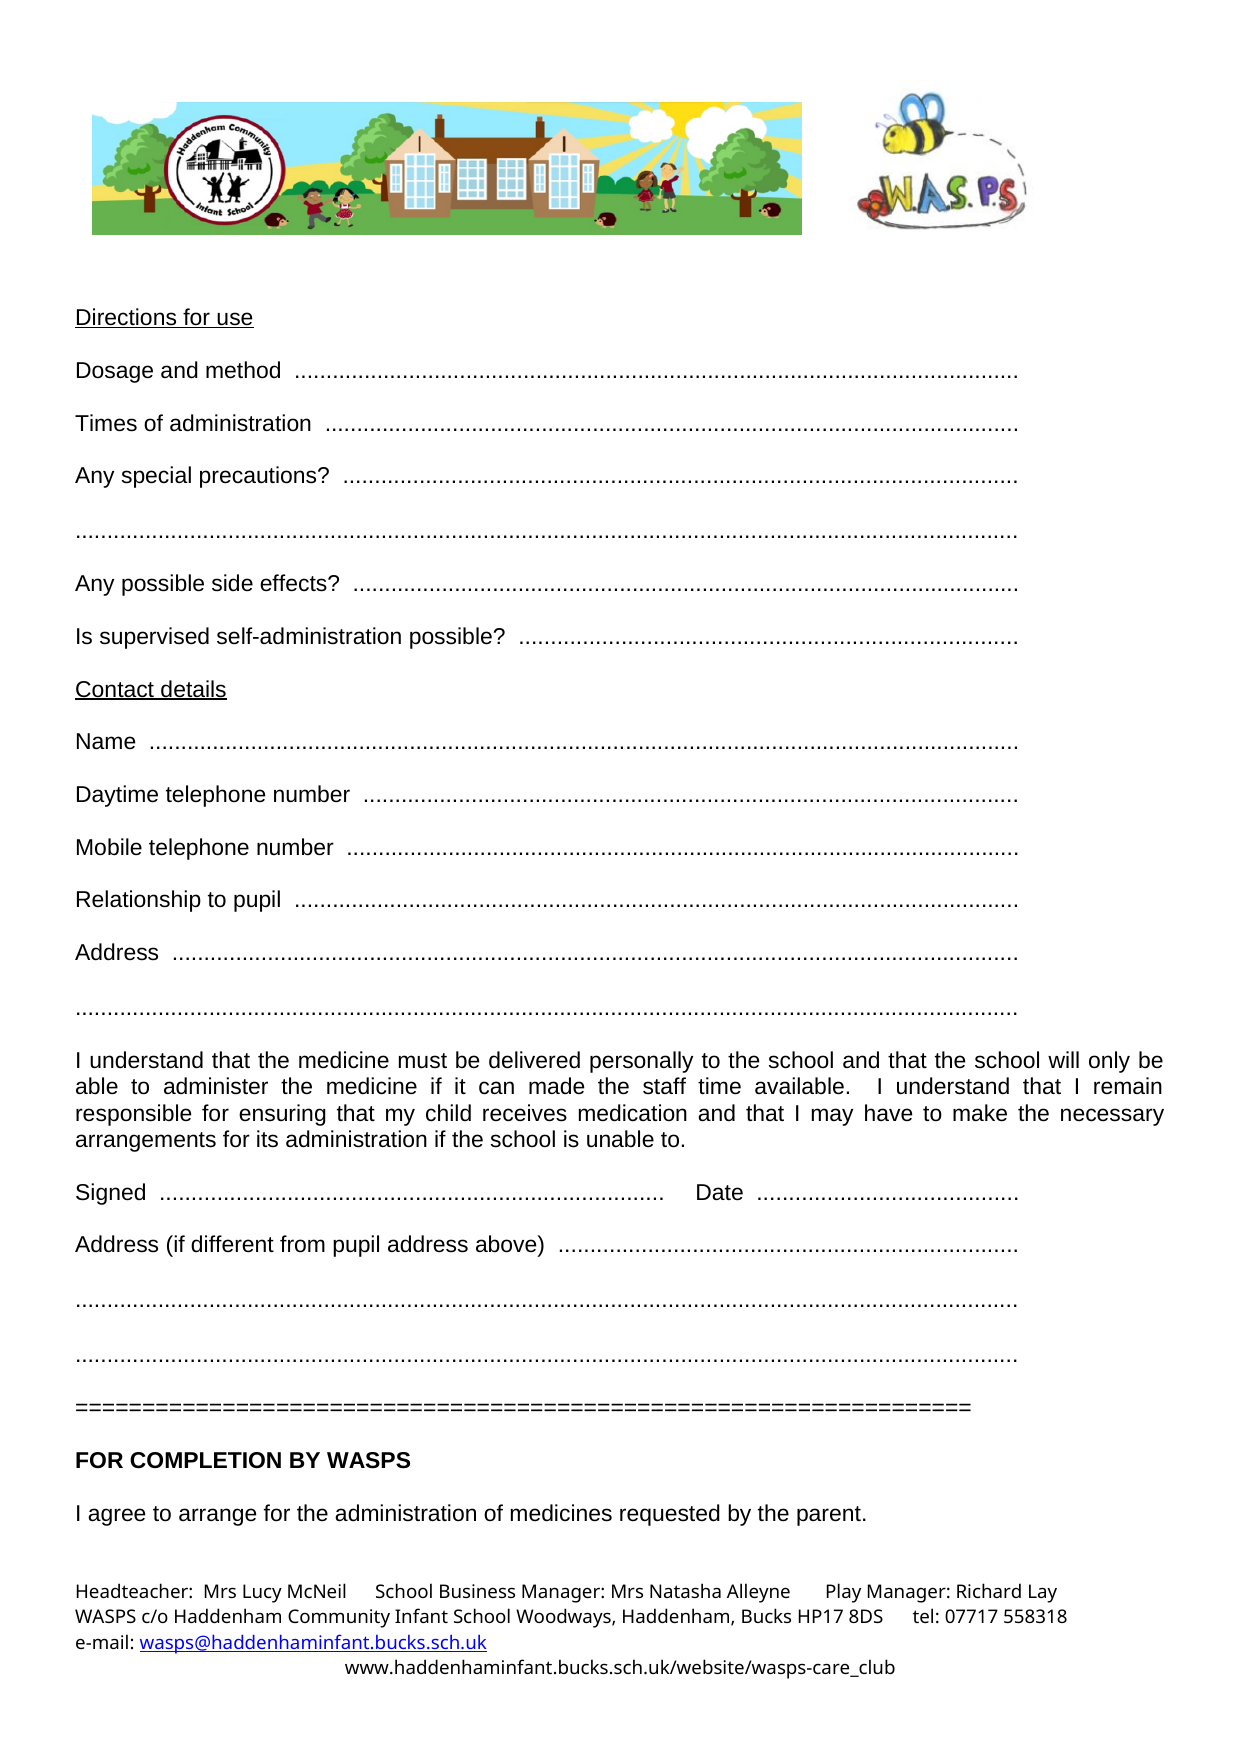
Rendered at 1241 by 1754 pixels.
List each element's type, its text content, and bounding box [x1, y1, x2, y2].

text Relationship to pupil [75, 886, 1165, 913]
text Daytime telephone number [75, 781, 1165, 807]
text Times of administration [75, 410, 1165, 436]
text Any possible side effects? [75, 570, 1165, 597]
text Mobile telephone number [75, 834, 1165, 860]
text Dosage and method [75, 357, 1165, 383]
text Contact details [75, 676, 1165, 702]
text Directions for use [75, 304, 1165, 331]
text Signed Date [75, 1179, 1165, 1205]
text I understand that the medicine must be delivered personally to the school and that the school will only be able to administer the medicine if it can made the staff time available. I understand that I remain responsible for ensuring that my child receives medication and that I may have to make the necessary arrangements for its administration if the school is unable to. [75, 1047, 1165, 1152]
text Name [75, 728, 1165, 755]
text Address [75, 939, 1165, 966]
text Any special precautions? [75, 462, 1165, 489]
picture [75, 73, 1057, 250]
text FOR COMPLETION BY WASPS [75, 1447, 1165, 1473]
text =================================================================== [75, 1394, 1165, 1421]
text I agree to arrange for the administration of medicines requested by the parent. [75, 1500, 1165, 1526]
text Is supervised self-administration possible? [75, 623, 1165, 649]
text Address (if different from pupil address above) [75, 1231, 1165, 1258]
